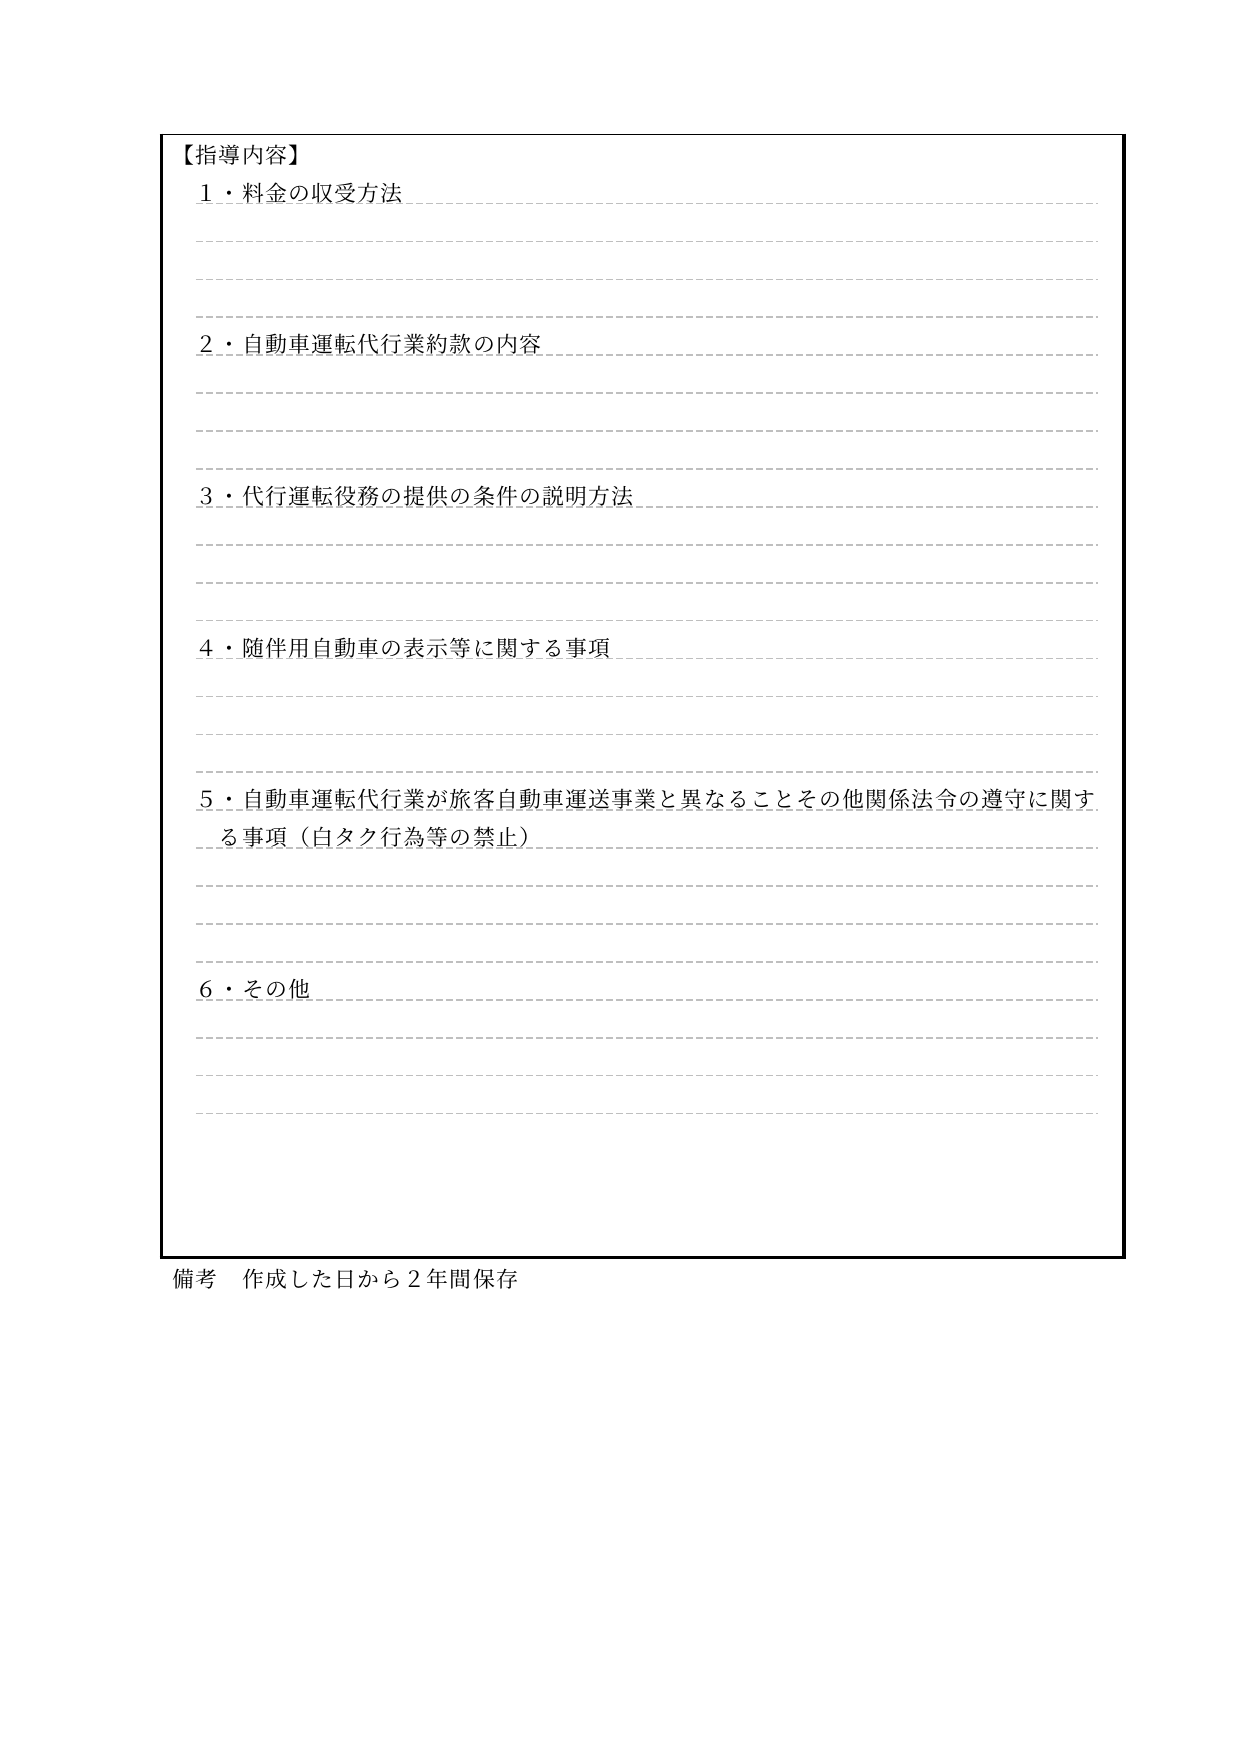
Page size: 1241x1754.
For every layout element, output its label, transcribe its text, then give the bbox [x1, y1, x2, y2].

text 備考 作成した日から２年間保存 [149, 1259, 1121, 1297]
table_cell 【指導内容】 １・料金の収受方法 ２・自動車運転代行業約款の内容 ３・代行運転役務の提供の条件の説明方法 ４・随伴用自動車の表示等に関する事項 ５・自動車運転代行業が旅客自動車運送事業と異なることその他関係法令の遵守に関す る事項（白タク行為等の禁止） ６・その他 [163, 135, 1122, 1256]
